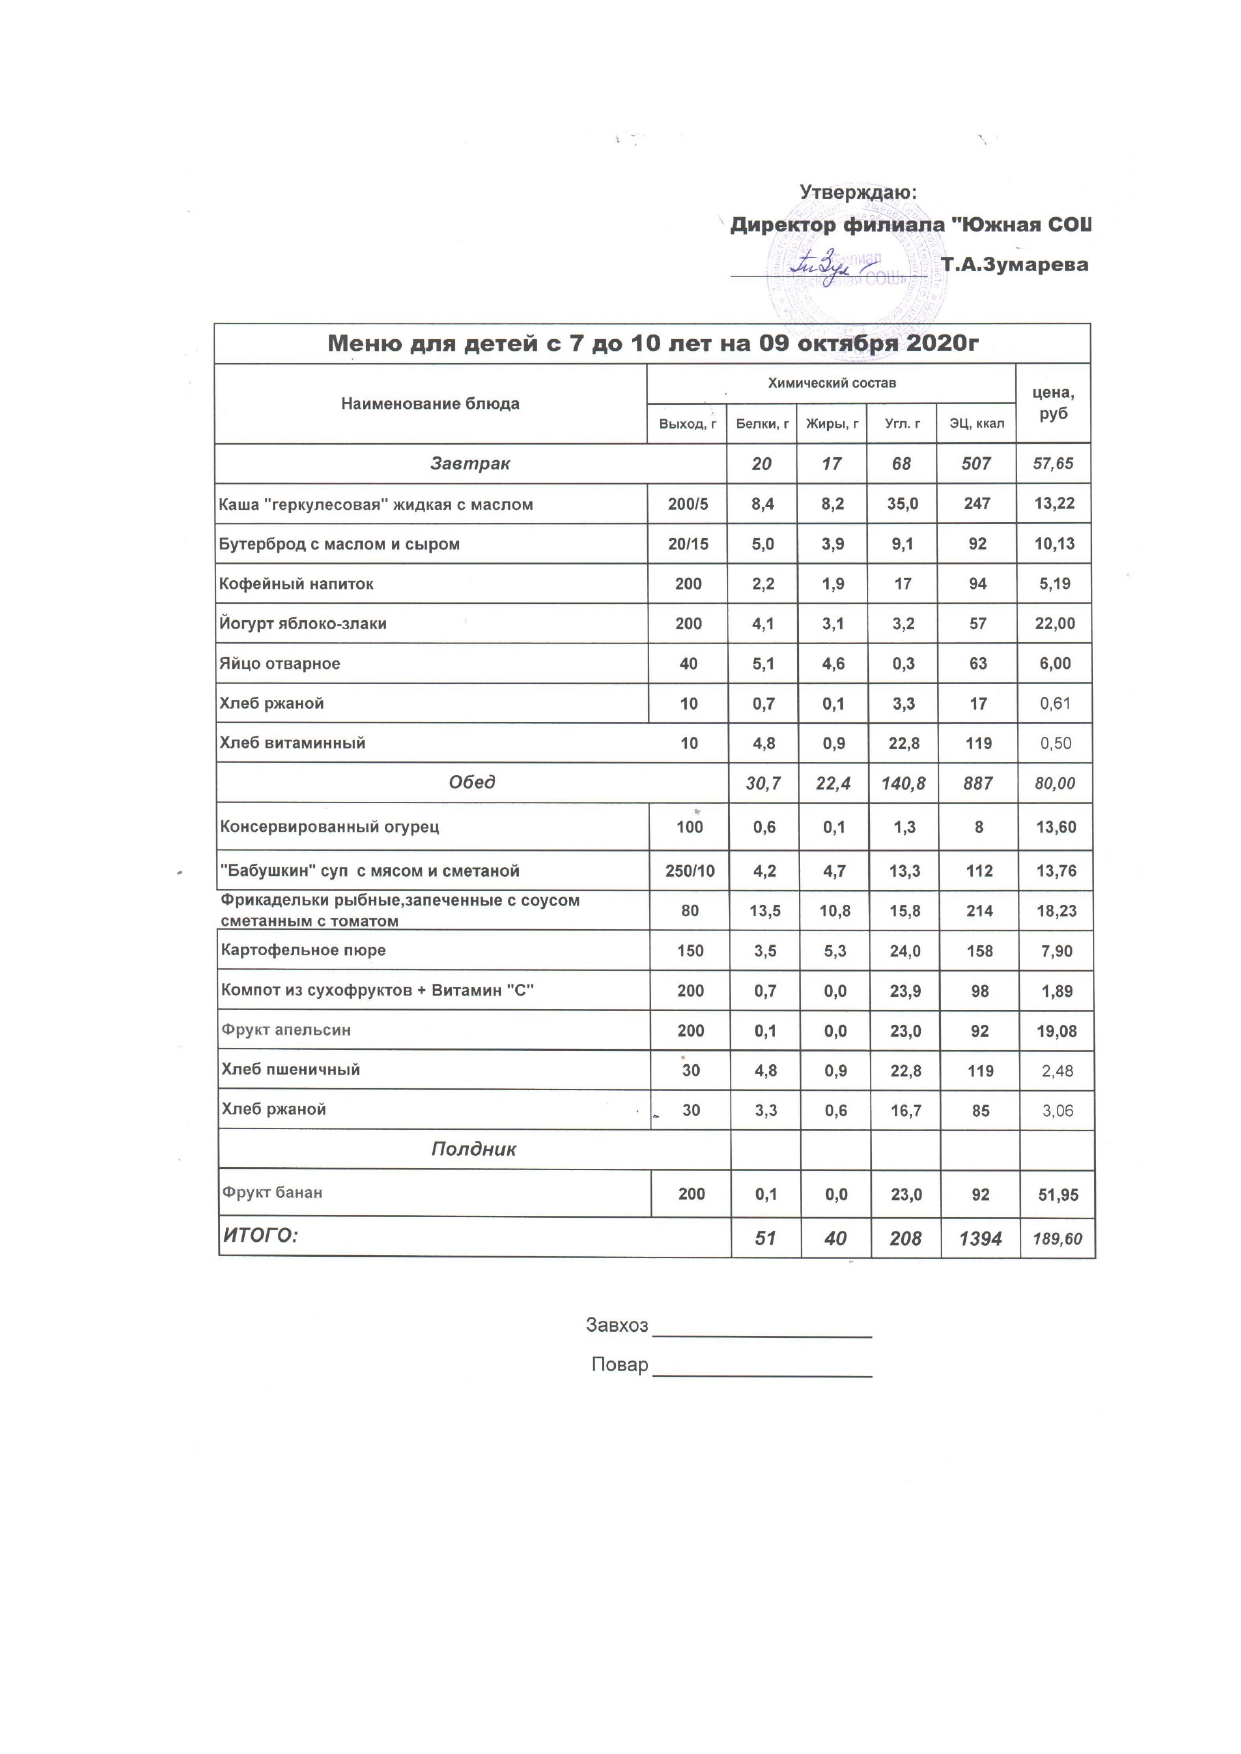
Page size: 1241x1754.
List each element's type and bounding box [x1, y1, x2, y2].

picture [177, 118, 1152, 1493]
